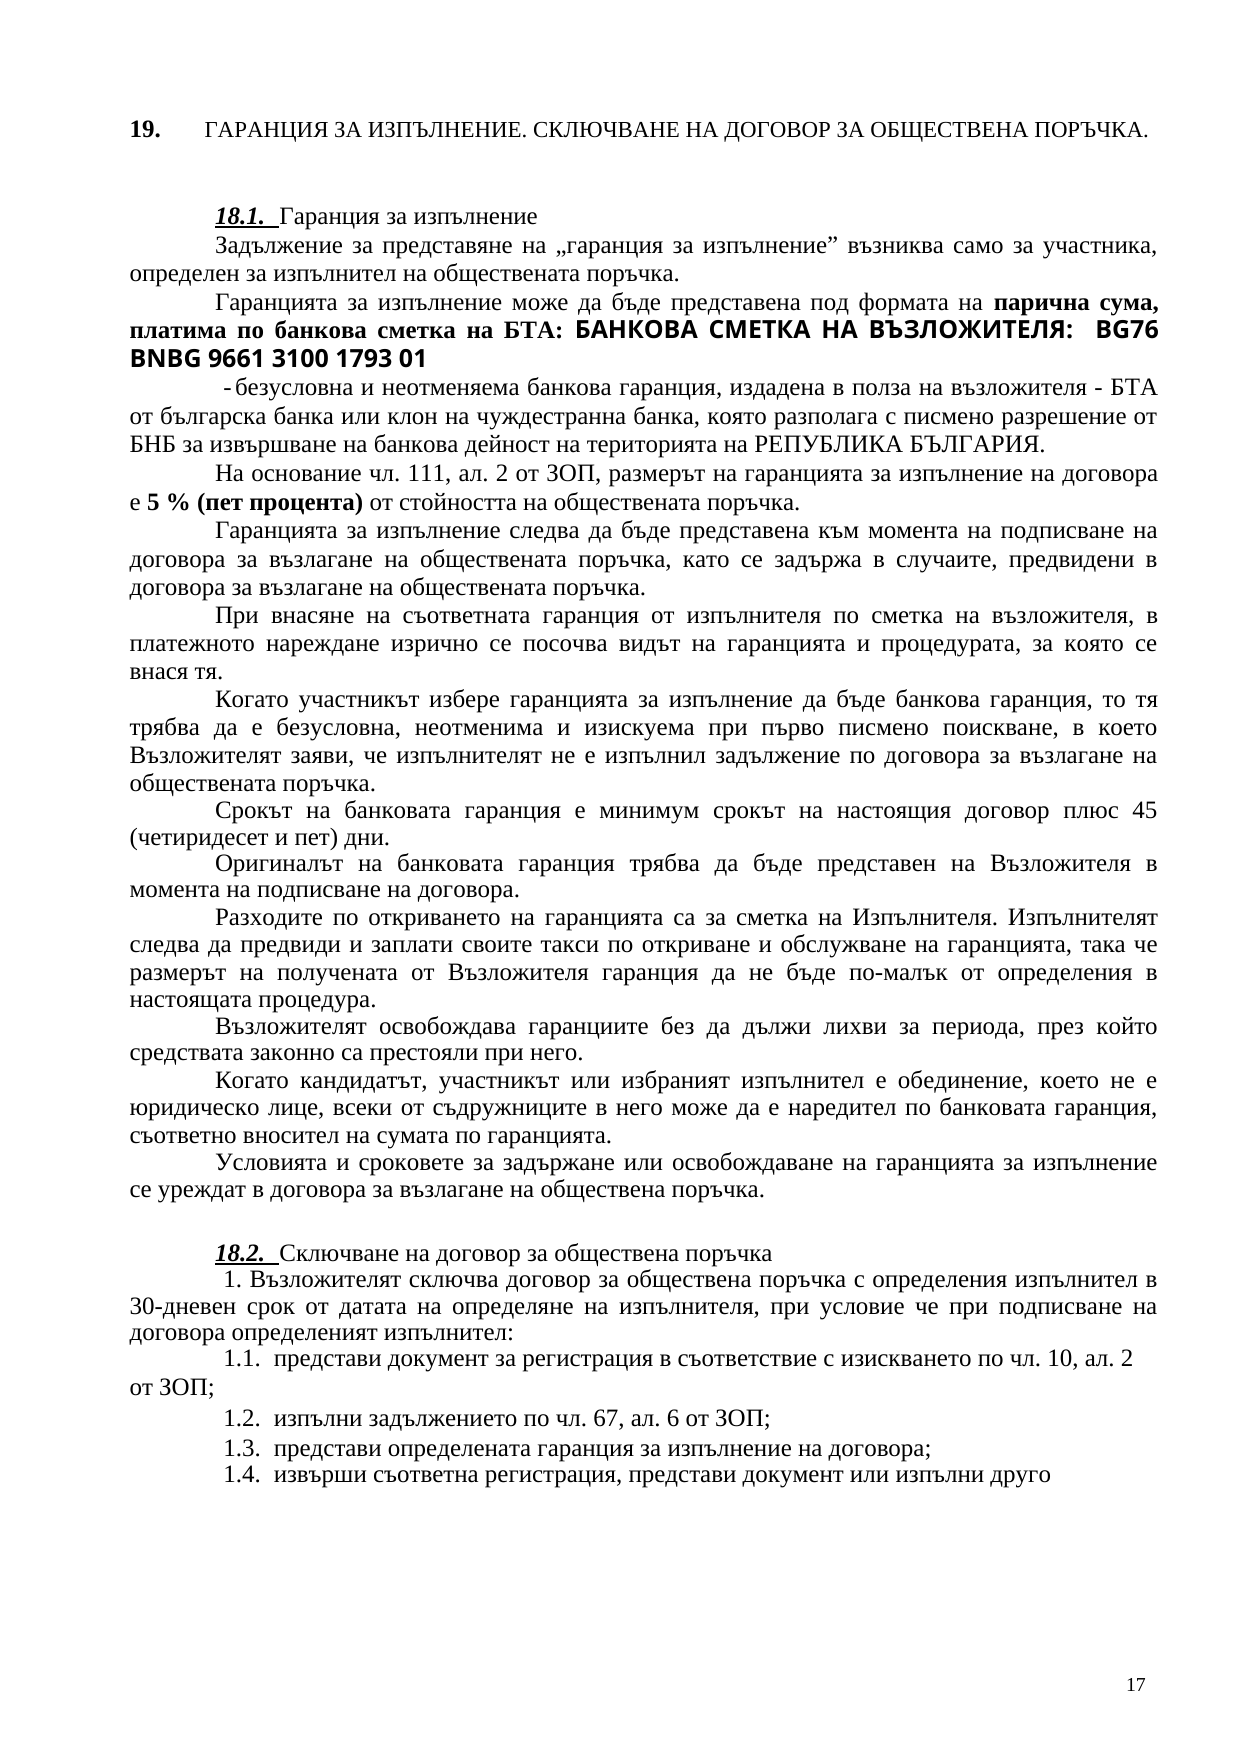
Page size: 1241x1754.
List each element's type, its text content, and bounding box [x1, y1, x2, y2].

text Разходите по откриването на гаранцията са за сметка на Изпълнителя. Изпълнителят следва да предвиди и заплати своите такси по откриване и обслужване на гаранцията, така че размерът на получената от Възложителя гаранция да не бъде по-малък от определения в настоящата процедура. [129, 903, 1159, 1013]
text Гаранцията за изпълнение следва да бъде представена към момента на подписване на договора за възлагане на обществената поръчка, като се задържа в случаите, предвидени в договора за възлагане на обществената поръчка. [129, 516, 1159, 601]
text Задължение за представяне на „гаранция за изпълнение” възниква само за участника, определен за изпълнител на обществената поръчка. [129, 230, 1159, 287]
list изпълни задължението по чл. 67, ал. 6 от ЗОП; [129, 1402, 1159, 1432]
text Гаранцията за изпълнение може да бъде представена под формата на парична сума, платима по банкова сметка на БТА: БАНКОВА СМЕТКА НА ВЪЗЛОЖИТЕЛЯ: BG76 BNBG 9661 3100 1793 01 [129, 287, 1159, 373]
text Срокът на банковата гаранция е минимум срокът на настоящия договор плюс 45 (четиридесет и пет) дни. [129, 797, 1159, 850]
text 17 [1126, 1676, 1146, 1695]
list представи документ за регистрация в съответствие с изискването по чл. 10, ал. 2 [129, 1346, 1159, 1371]
text Когато участникът избере гаранцията за изпълнение да бъде банкова гаранция, то тя трябва да е безусловна, неотменима и изискуема при първо писмено поискване, в което Възложителят заяви, че изпълнителят не е изпълнил задължение по договора за възлагане на обществената поръчка. [129, 685, 1159, 797]
list извърши съответна регистрация, представи документ или изпълни друго [129, 1463, 1159, 1488]
text При внасяне на съответната гаранция от изпълнителя по сметка на възложителя, в платежното нареждане изрично се посочва видът на гаранцията и процедурата, за която се внася тя. [129, 601, 1159, 685]
text Оригиналът на банковата гаранция трябва да бъде представен на Възложителя в момента на подписване на договора. [129, 850, 1159, 903]
text На основание чл. 111, ал. 2 от ЗОП, размерът на гаранцията за изпълнение на договора е 5 % (пет процента) от стойността на обществената поръчка. [129, 458, 1159, 516]
text от ЗОП; [129, 1371, 1159, 1402]
list Сключване на договор за обществена поръчка [129, 1242, 1159, 1267]
list Гаранция за изпълнение [129, 202, 1159, 230]
text Когато кандидатът, участникът или избраният изпълнител е обединение, което не е юридическо лице, всеки от съдружниците в него може да е наредител по банковата гаранция, съответно вносител на сумата по гаранцията. [129, 1066, 1159, 1149]
text Възложителят освобождава гаранциите без да дължи лихви за периода, през който средствата законно са престояли при него. [129, 1013, 1159, 1066]
text Условията и сроковете за задържане или освобождаване на гаранцията за изпълнение се уреждат в договора за възлагане на обществена поръчка. [129, 1149, 1159, 1203]
list ГАРАНЦИЯ ЗА ИЗПЪЛНЕНИЕ. СКЛЮЧВАНЕ НА ДОГОВОР ЗА ОБЩЕСТВЕНА ПОРЪЧКА. [129, 113, 1159, 143]
list безусловна и неотменяема банкова гаранция, издадена в полза на възложителя - БТА от българска банка или клон на чуждестранна банка, която разполага с писмено разрешение от БНБ за извършване на банкова дейност на територията на РЕПУБЛИКА БЪЛГАРИЯ. [129, 373, 1159, 458]
text 1. Възложителят сключва договор за обществена поръчка с определения изпълнител в 30-дневен срок от датата на определяне на изпълнителя, при условие че при подписване на договора определеният изпълнител: [129, 1267, 1159, 1346]
list представи определената гаранция за изпълнение на договора; [129, 1432, 1159, 1463]
